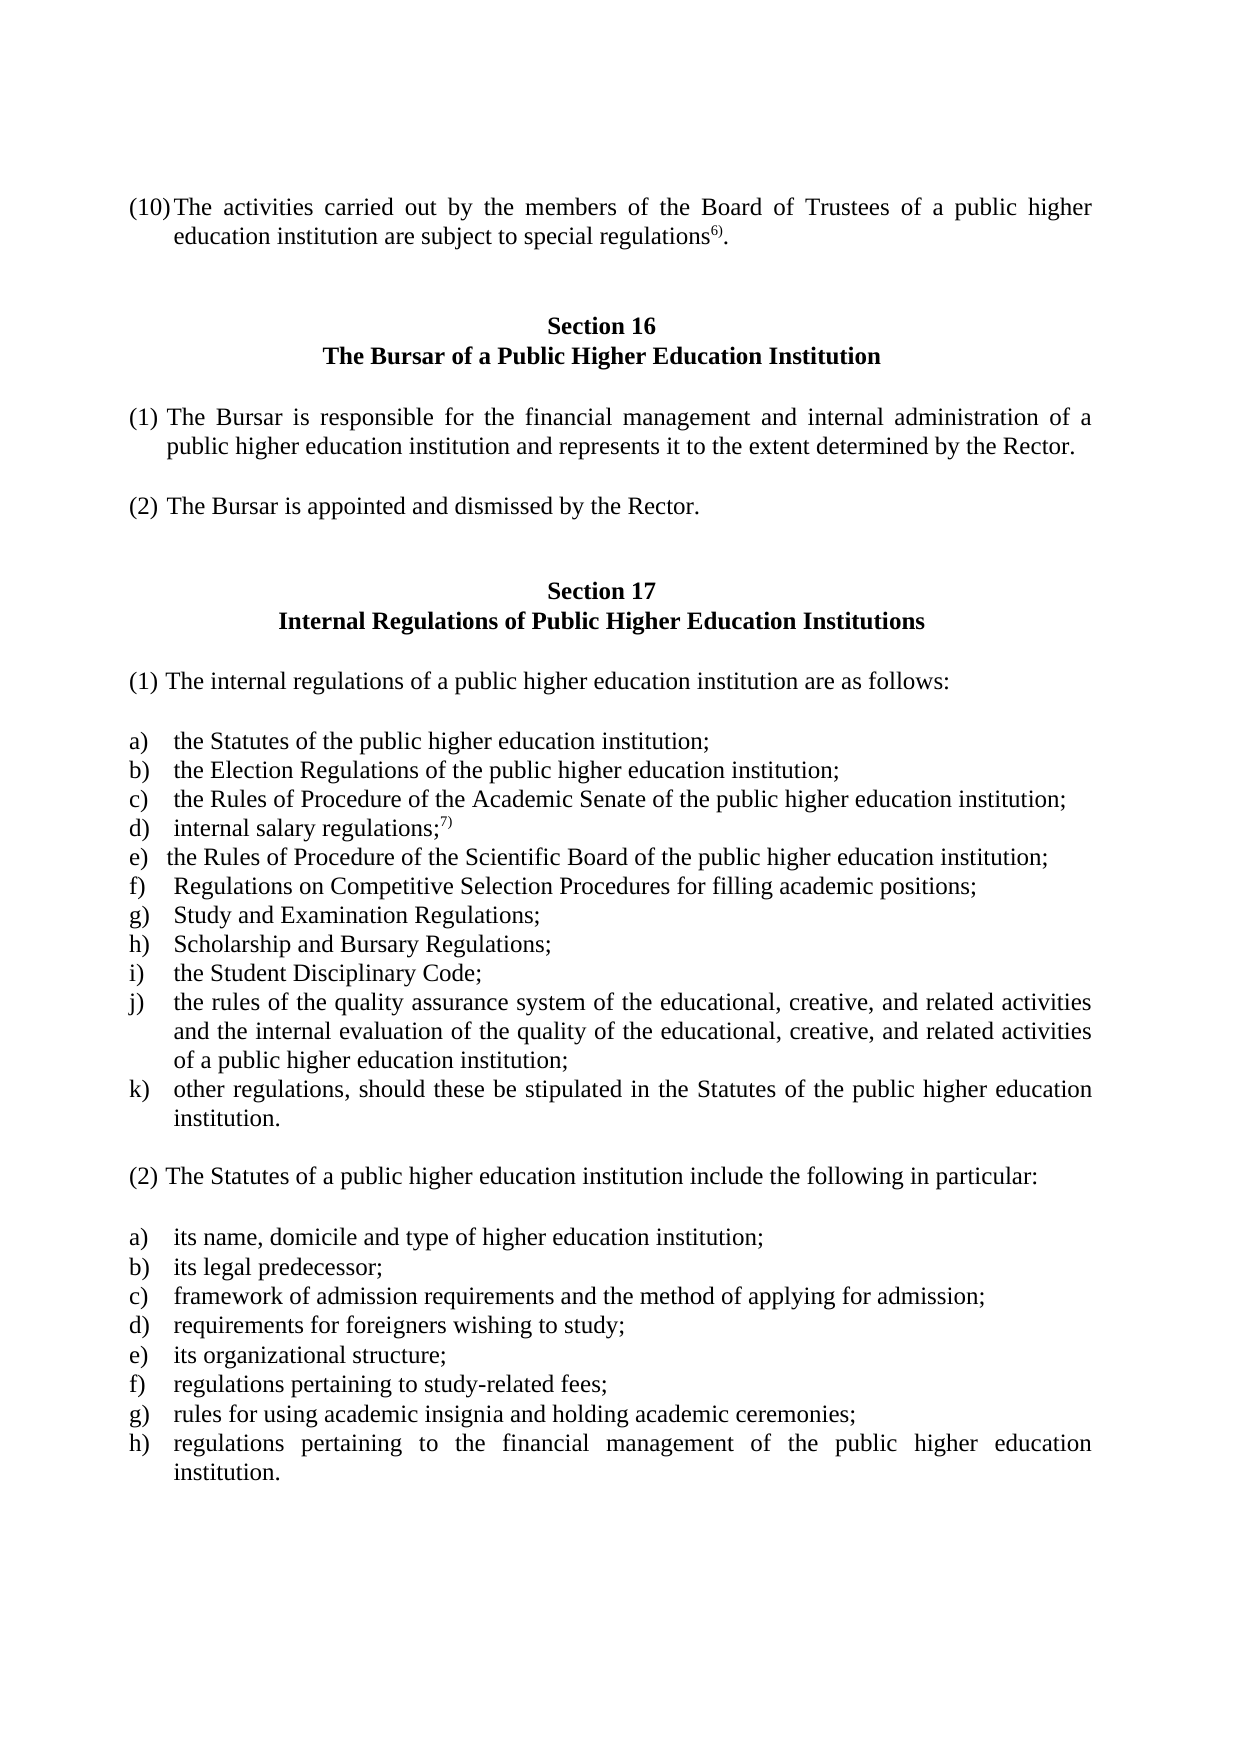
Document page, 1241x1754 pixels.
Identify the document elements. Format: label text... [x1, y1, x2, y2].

list framework of admission requirements and the method of applying for admission; [129, 1281, 1093, 1310]
list The activities carried out by the members of the Board of Trustees of a public higher education institution are subject to special regulations6). [129, 192, 1093, 250]
list internal salary regulations;7) [129, 813, 1093, 842]
list regulations pertaining to the financial management of the public higher education institution. [129, 1428, 1093, 1486]
list the Rules of Procedure of the Academic Senate of the public higher education institution; [129, 784, 1093, 813]
list its name, domicile and type of higher education institution; [129, 1222, 1093, 1251]
list the Statutes of the public higher education institution; [129, 726, 1093, 755]
list its legal predecessor; [129, 1252, 1093, 1280]
list Scholarship and Bursary Regulations; [129, 929, 1093, 958]
text Section 16 [147, 311, 1056, 340]
list rules for using academic insignia and holding academic ceremonies; [129, 1399, 1093, 1428]
list its organizational structure; [129, 1340, 1093, 1369]
list The Bursar is responsible for the financial management and internal administration of a public higher education institution and represents it to the extent determined by the Rector. [129, 402, 1093, 460]
list other regulations, should these be stipulated in the Statutes of the public higher education institution. [129, 1074, 1093, 1132]
text (1) The internal regulations of a public higher education institution are as follows: [129, 666, 1093, 695]
list the Rules of Procedure of the Scientific Board of the public higher education institution; [129, 842, 1093, 871]
list the Election Regulations of the public higher education institution; [129, 755, 1093, 784]
text Section 17 [147, 576, 1056, 604]
list Regulations on Competitive Selection Procedures for filling academic positions; [129, 871, 1093, 900]
list regulations pertaining to study-related fees; [129, 1369, 1093, 1398]
text The Bursar of a Public Higher Education Institution [147, 341, 1056, 370]
list requirements for foreigners wishing to study; [129, 1311, 1093, 1339]
list the rules of the quality assurance system of the educational, creative, and related activities and the internal evaluation of the quality of the educational, creative, and related activities of a public higher education institution; [129, 987, 1093, 1074]
text Internal Regulations of Public Higher Education Institutions [147, 606, 1056, 634]
list Study and Examination Regulations; [129, 900, 1093, 929]
list The Bursar is appointed and dismissed by the Rector. [129, 491, 1093, 519]
list the Student Disciplinary Code; [129, 958, 1093, 987]
text (2) The Statutes of a public higher education institution include the following in particular: [129, 1161, 1093, 1190]
